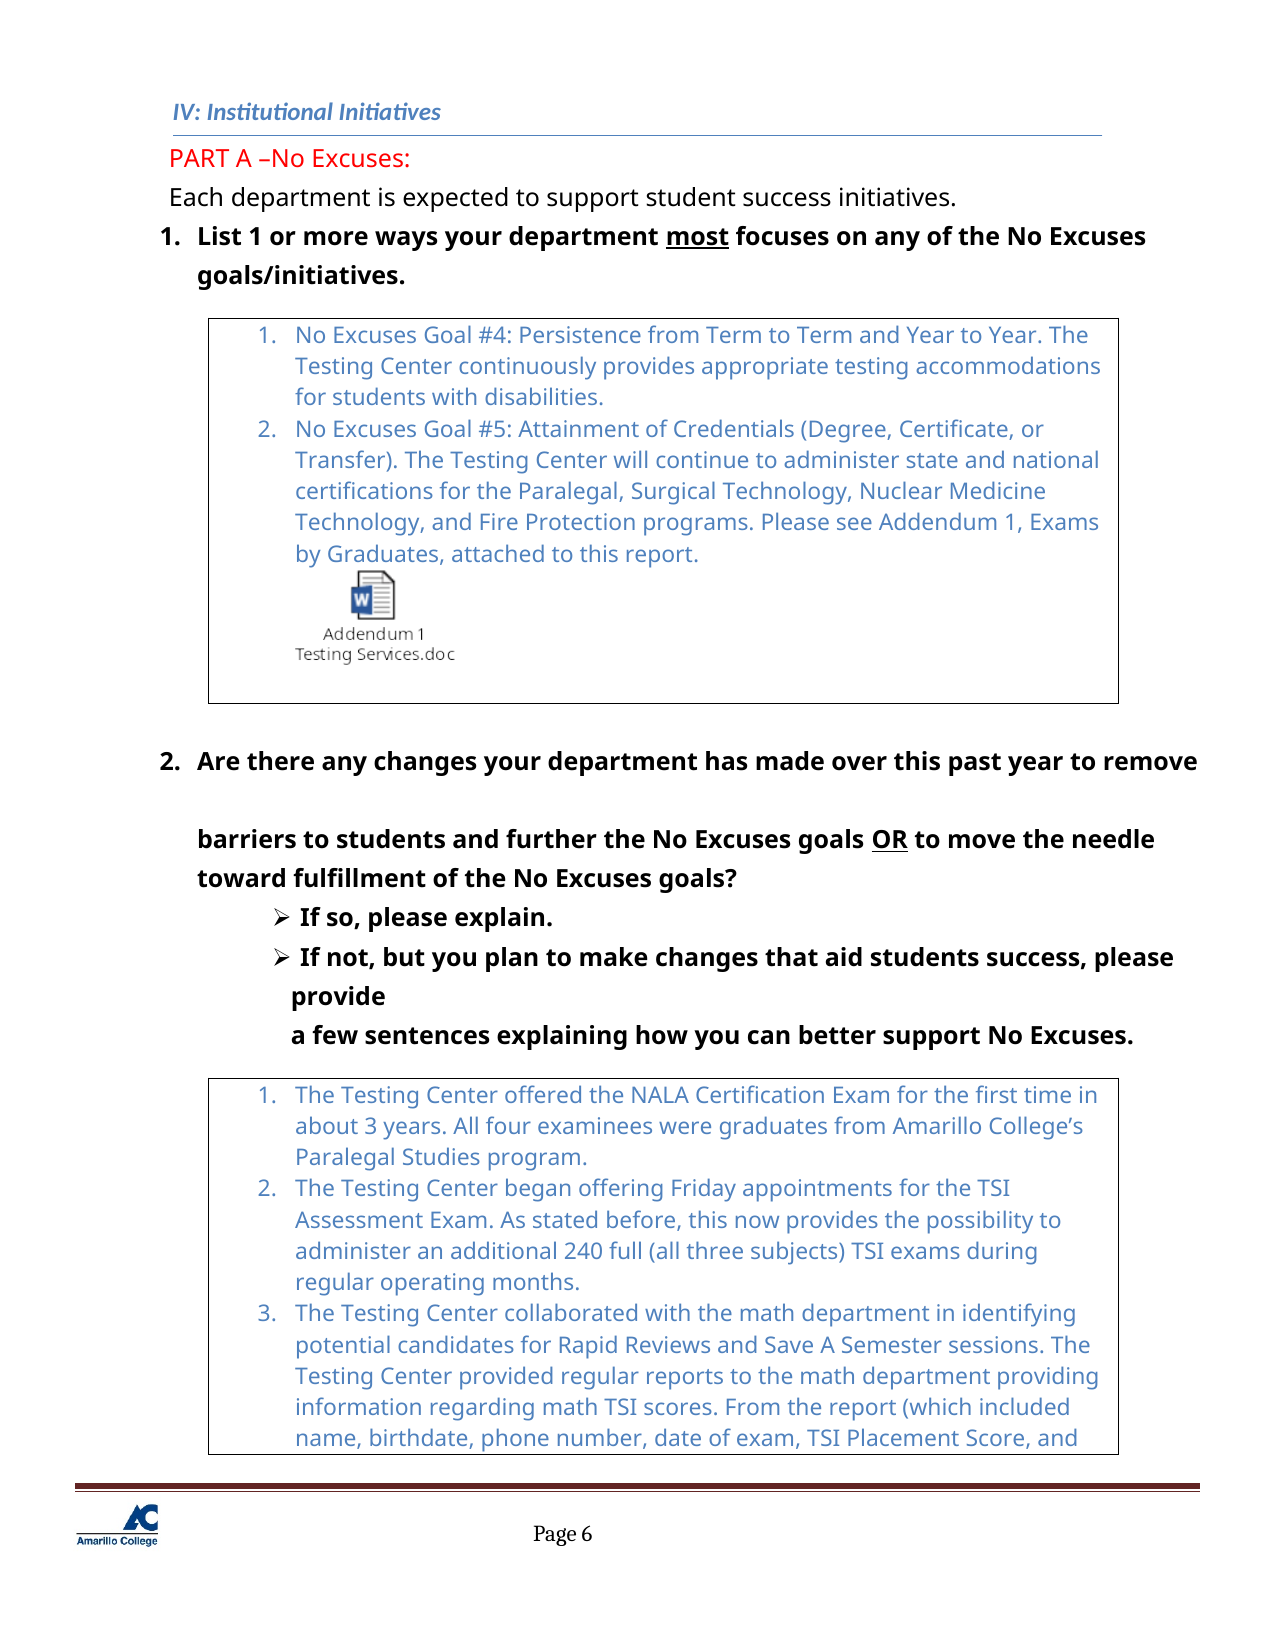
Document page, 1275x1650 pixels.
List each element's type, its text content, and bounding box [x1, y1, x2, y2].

picture [72, 1495, 161, 1555]
list If so, please explain. [272, 900, 1200, 934]
list PART A –No Excuses: [169, 140, 1200, 174]
list If not, but you plan to make changes that aid students success, please provide a few sentences explaining how you can better support No Excuses. [272, 939, 1200, 1052]
list Are there any changes your department has made over this past year to remove barriers to students and further the No Excuses goals OR to move the needle toward fulfillment of the No Excuses goals? [159, 743, 1200, 895]
list List 1 or more ways your department most focuses on any of the No Excuses goals/initiatives. [159, 218, 1200, 292]
list Each department is expected to support student success initiatives. [169, 179, 1200, 213]
text IV: Institutional Initiatives [172, 96, 1102, 136]
table_header No Excuses Goal #4: Persistence from Term to Term and Year to Year. The Testing Center continuously provides appropriate testing accommodations for students with disabilities. No Excuses Goal #5: Attainment of Credentials (Degree, Certificate, or Transfer). The Testing Center will continue to administer state and national certifications for the Paralegal, Surgical Technology, Nuclear Medicine Technology, and Fire Protection programs. Please see Addendum 1, Exams by Graduates, attached to this report. [209, 319, 1118, 703]
